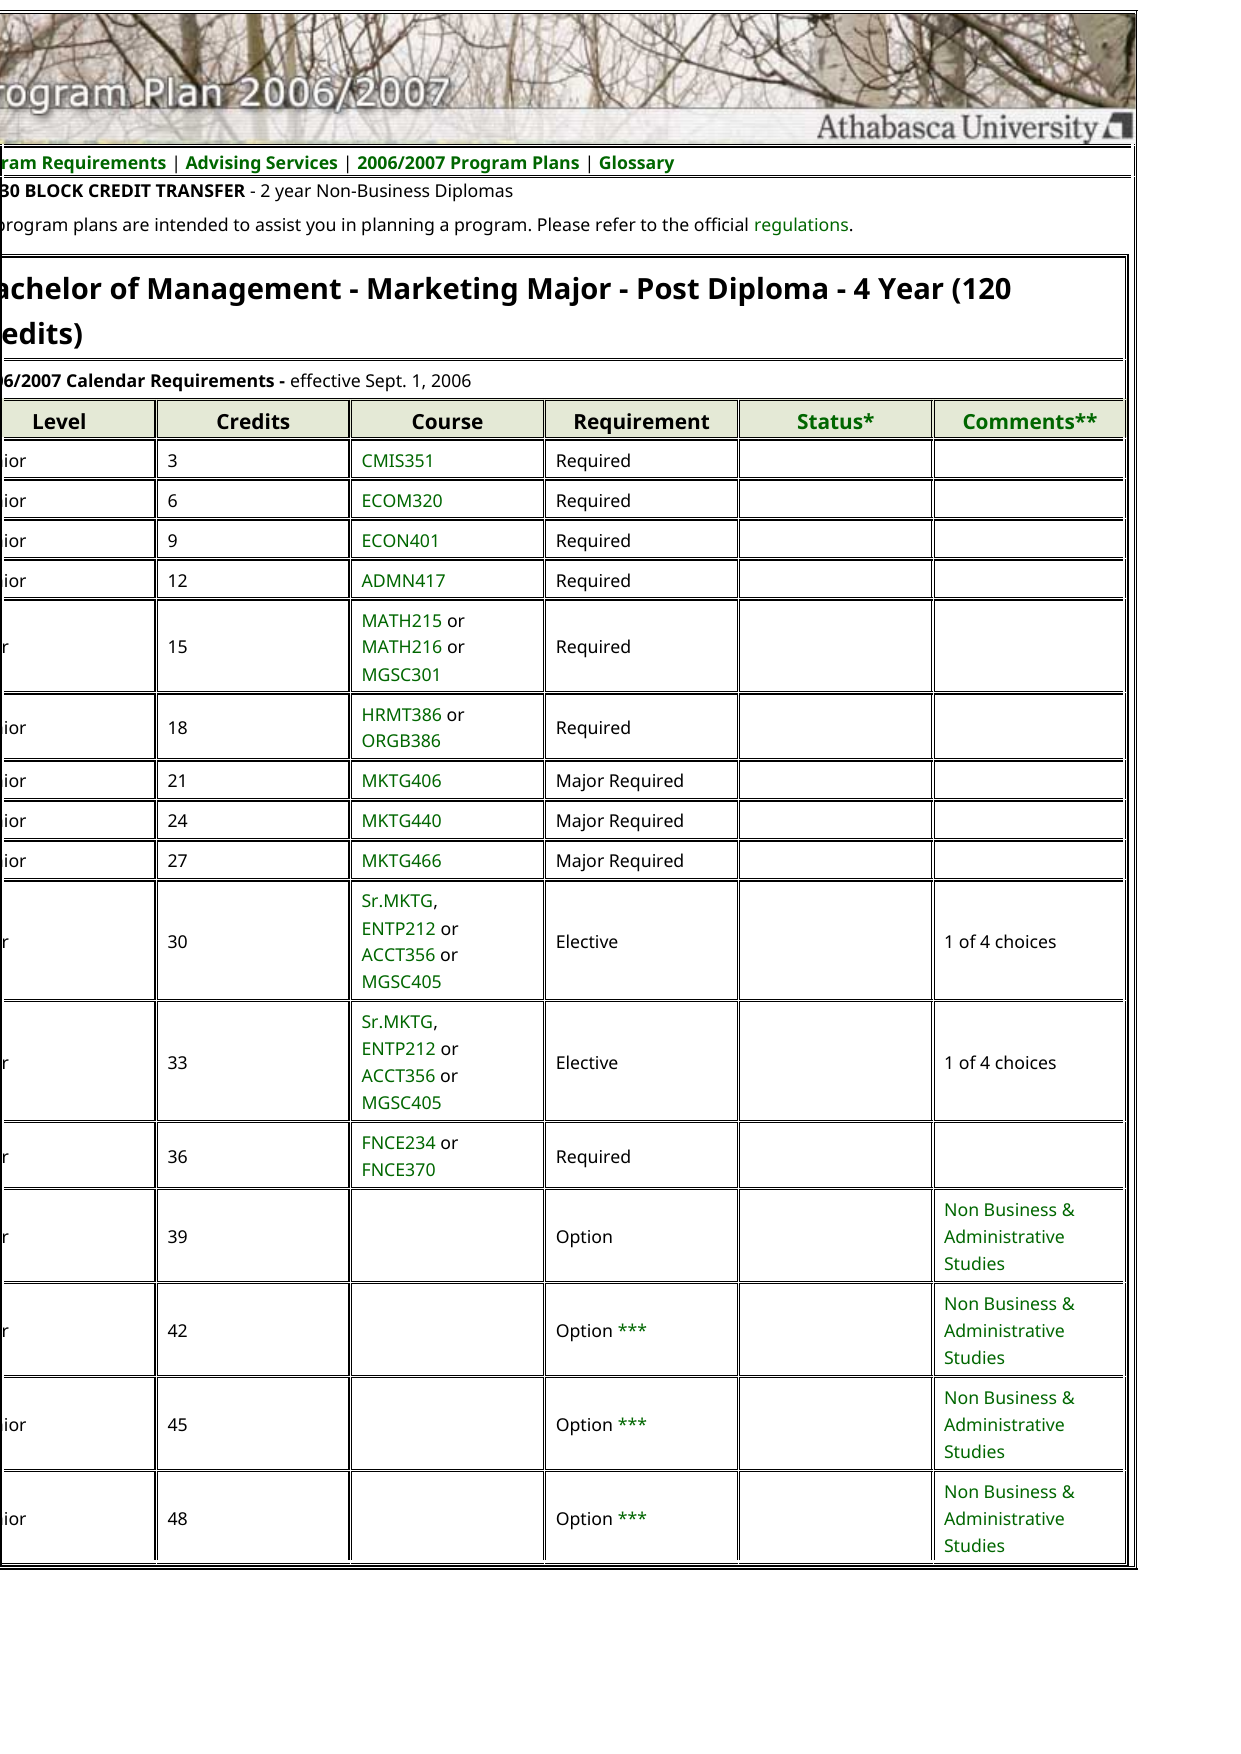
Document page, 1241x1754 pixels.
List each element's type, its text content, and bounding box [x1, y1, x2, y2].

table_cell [2, 175, 1134, 1566]
table_cell Program Requirements | Advising Services | 2006/2007 Program Plans | Glossary [0, 144, 1136, 174]
picture [0, 14, 1136, 144]
